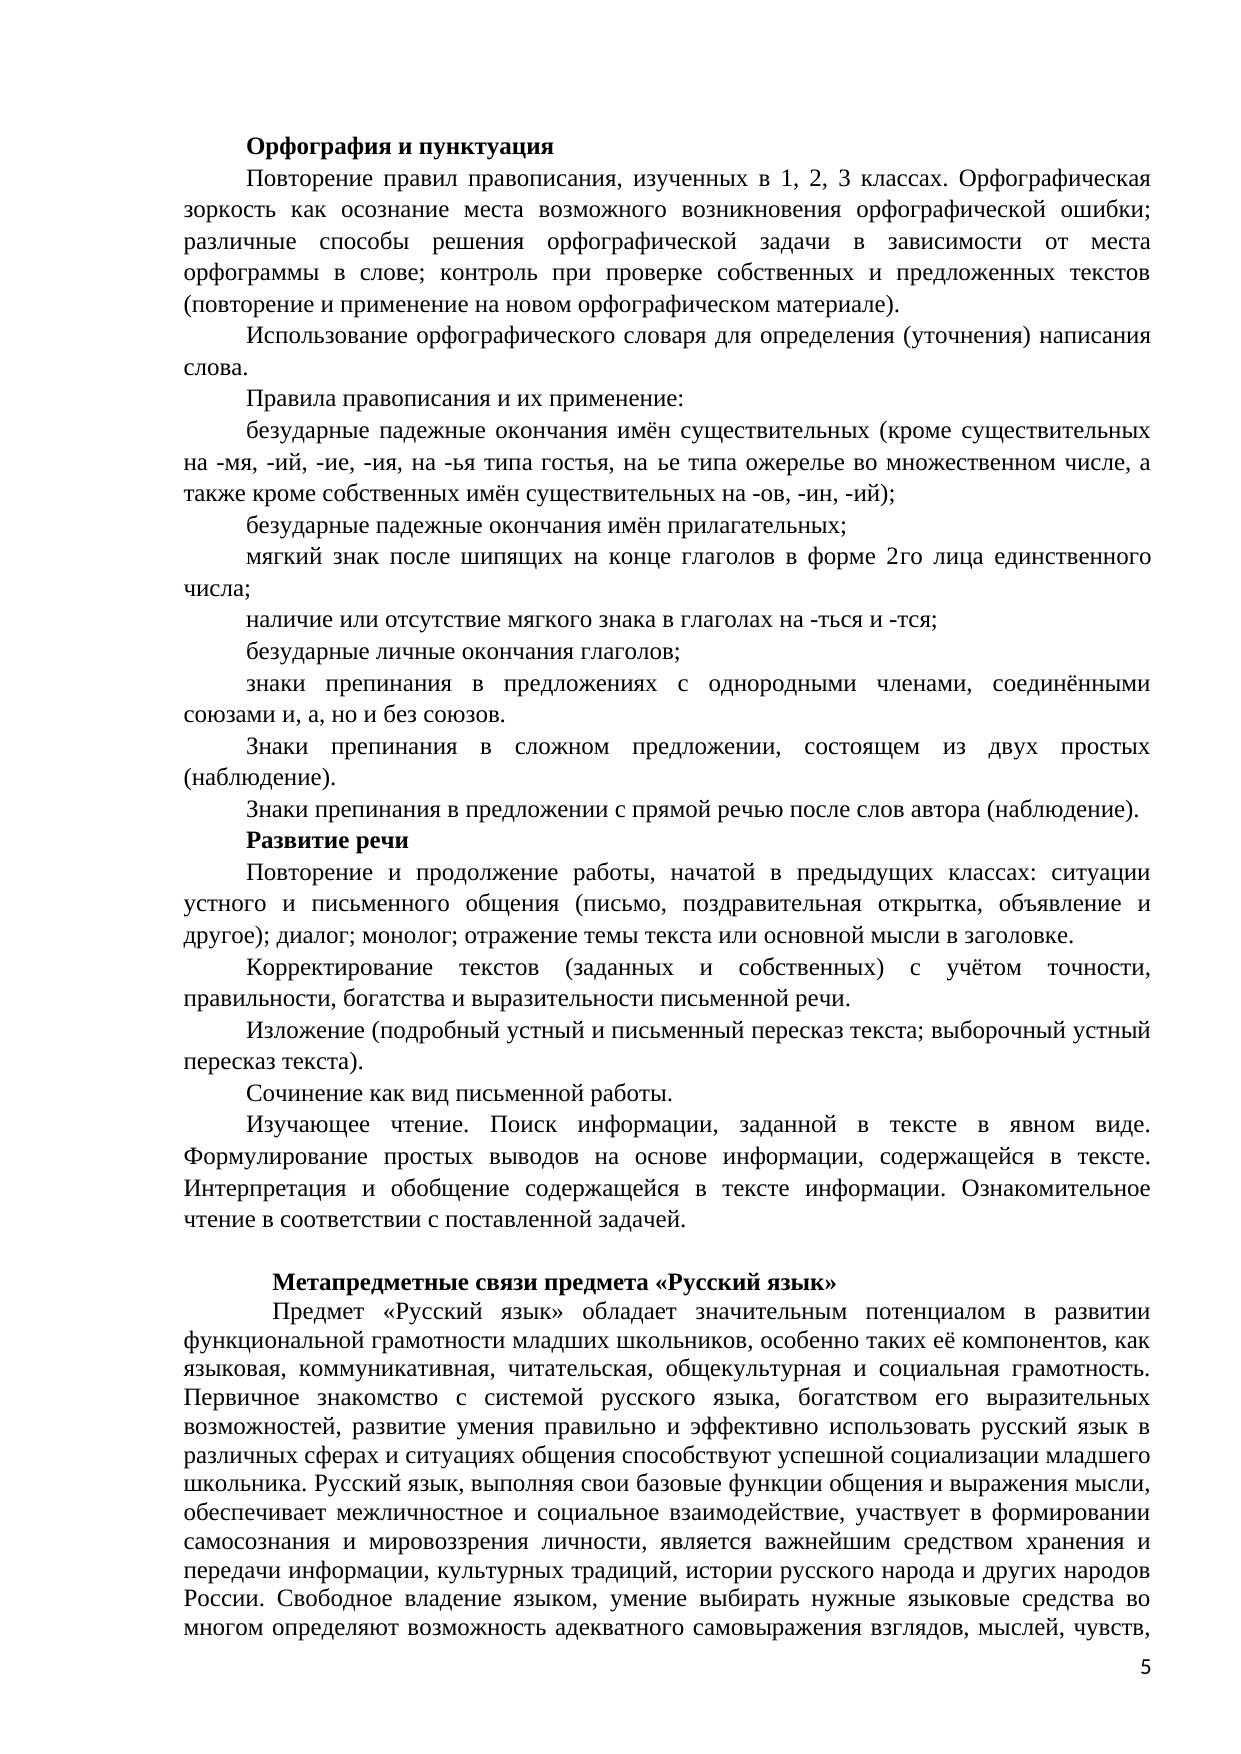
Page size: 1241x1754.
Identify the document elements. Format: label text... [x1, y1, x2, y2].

text Знаки препинания в сложном предложении, состоящем из двух простых (наблюдение). [183, 731, 1152, 791]
text безударные личные окончания глаголов; [183, 636, 1152, 665]
text Корректирование текстов (заданных и собственных) с учётом точности, правильности, богатства и выразительности письменной речи. [183, 952, 1152, 1012]
text знаки препинания в предложениях с однородными членами, соединёнными союзами и, а, но и без союзов. [183, 668, 1152, 728]
text Изучающее чтение. Поиск информации, заданной в тексте в явном виде. Формулирование простых выводов на основе информации, содержащейся в тексте. Интерпретация и обобщение содержащейся в тексте информации. Ознакомительное чтение в соответствии с поставленной задачей. [183, 1109, 1152, 1233]
text Правила правописания и их применение: [183, 383, 1152, 412]
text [183, 1296, 1152, 1641]
text Использование орфографического словаря для определения (уточнения) написания слова. [183, 320, 1152, 381]
text Повторение правил правописания, изученных в 1, 2, 3 классах. Орфографическая зоркость как осознание места возможного возникновения орфографической ошибки; различные способы решения орфографической задачи в зависимости от места орфограммы в слове; контроль при проверке собственных и предложенных текстов (повторение и применение на новом орфографическом материале). [183, 163, 1152, 318]
text мягкий знак после шипящих на конце глаголов в форме 2­го лица единственного числа; [183, 541, 1152, 602]
text наличие или отсутствие мягкого знака в глаголах на -ться и -тся; [183, 604, 1152, 633]
text Метапредметные связи предмета «Русский язык» [183, 1267, 1152, 1296]
text Повторение и продолжение работы, начатой в предыдущих классах: ситуации устного и письменного общения (письмо, поздравительная открытка, объявление и другое); диалог; монолог; отражение темы текста или основной мысли в заголовке. [183, 857, 1152, 949]
text Сочинение как вид письменной работы. [183, 1078, 1152, 1107]
text Изложение (подробный устный и письменный пересказ текста; выборочный устный пересказ текста). [183, 1015, 1152, 1075]
text безударные падежные окончания имён прилагательных; [183, 510, 1152, 538]
text безударные падежные окончания имён существительных (кроме существительных на -мя, -ий, -ие, -ия, на -ья типа гостья, на ­ье типа ожерелье во множественном числе, а также кроме собственных имён существительных на -ов, -ин, -ий); [183, 415, 1152, 507]
text Орфография и пунктуация [183, 131, 1152, 160]
text Развитие речи [183, 825, 1152, 854]
text Знаки препинания в предложении с прямой речью после слов автора (наблюдение). [183, 794, 1152, 823]
